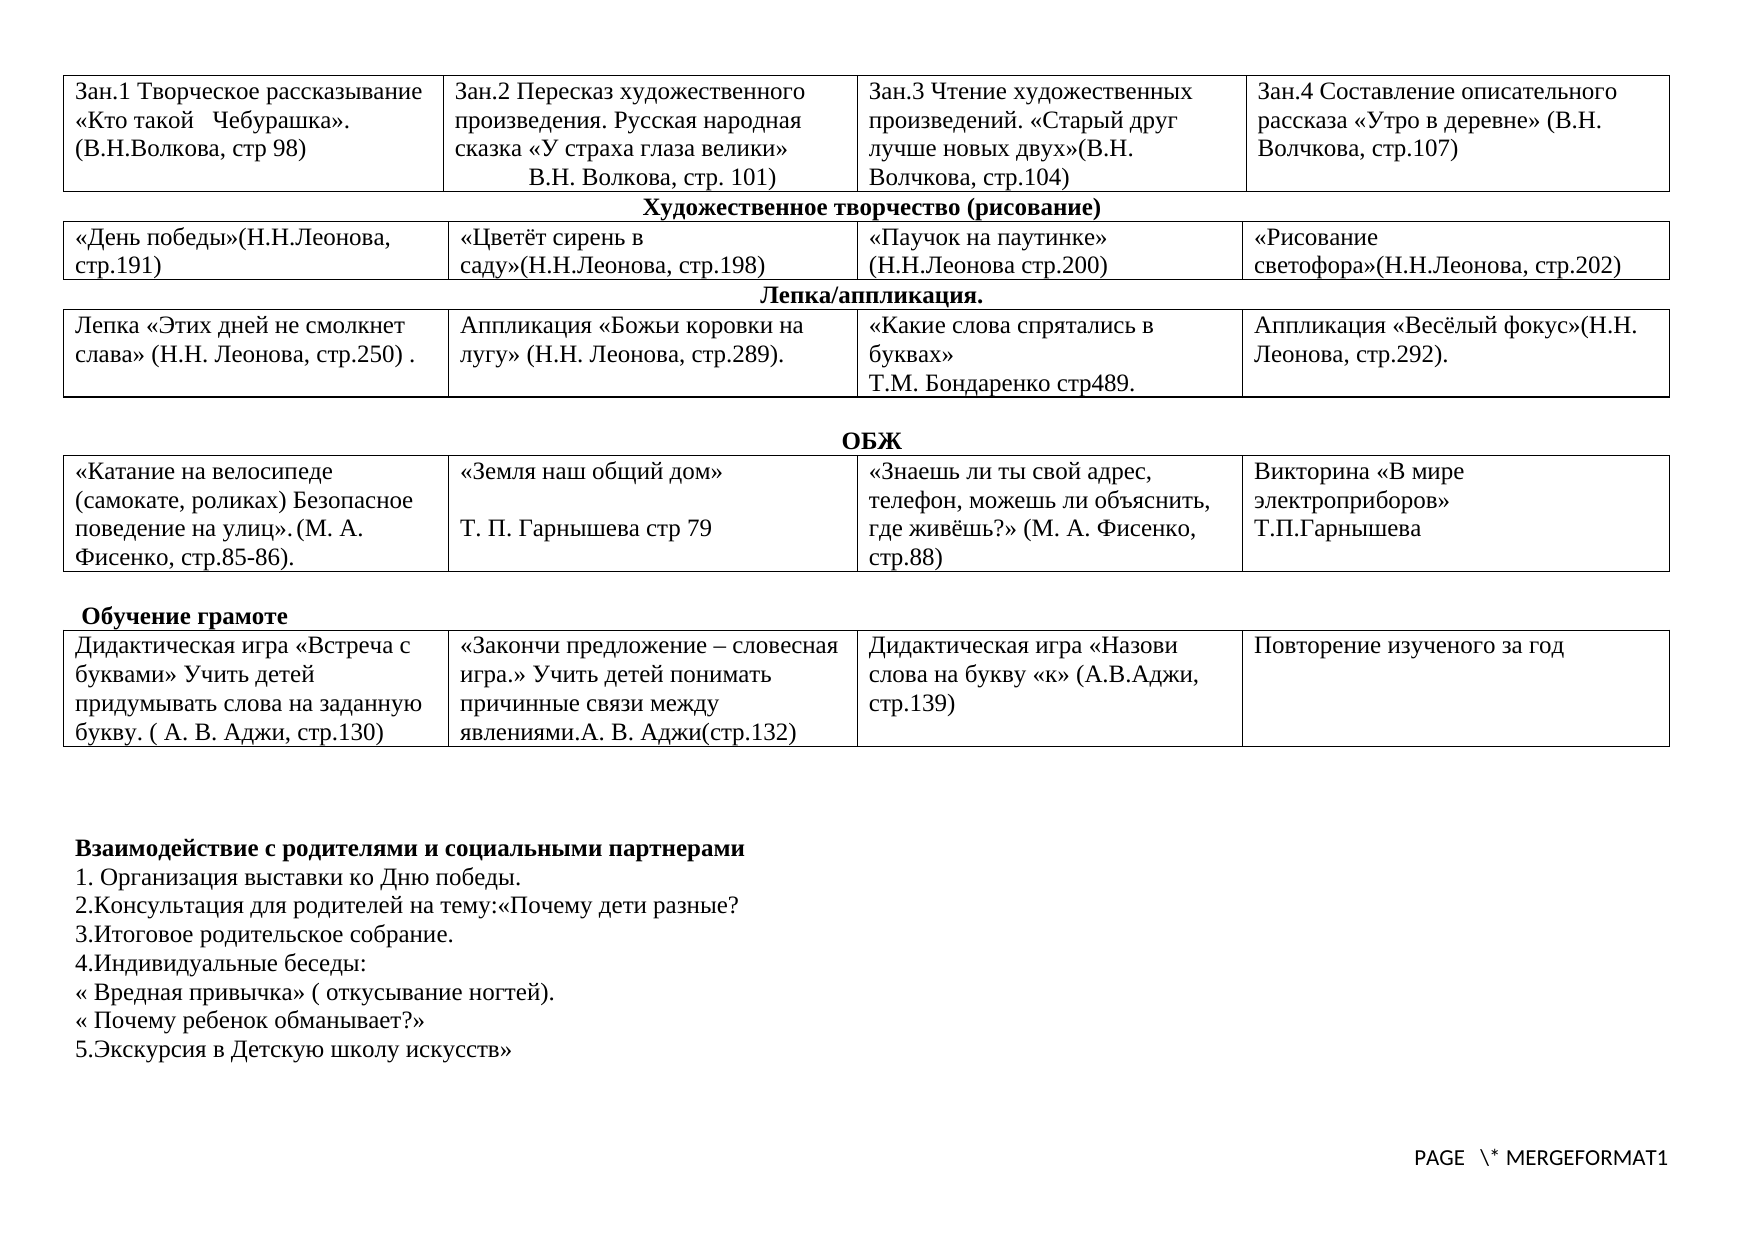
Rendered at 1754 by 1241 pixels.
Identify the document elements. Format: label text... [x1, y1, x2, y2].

table_header «Цветёт сирень в саду»(Н.Н.Леонова, стр.198) [449, 222, 857, 279]
table_header Зан.3 Чтение художественных произведений. «Старый друг лучше новых двух»(В.Н. Волчкова, стр.104) [858, 76, 1246, 191]
table_header Аппликация «Божьи коровки на лугу» (Н.Н. Леонова, стр.289). [449, 310, 857, 396]
text 3.Итоговое родительское собрание. [75, 919, 1668, 948]
table_header Аппликация «Весёлый фокус»(Н.Н. Леонова, стр.292). [1243, 310, 1669, 396]
table_header Зан.4 Составление описательного рассказа «Утро в деревне» (В.Н. Волчкова, стр.107) [1247, 76, 1669, 191]
text 2.Консультация для родителей на тему:«Почему дети разные? [75, 890, 1668, 919]
table_header «Знаешь ли ты свой адрес, телефон, можешь ли объяснить, где живёшь?» (М. А. Фисенко, стр.88) [858, 456, 1242, 571]
text « Почему ребенок обманывает?» [75, 1005, 1668, 1034]
text Художественное творчество (рисование) [75, 192, 1668, 221]
text 4.Индивидуальные беседы: [75, 948, 1668, 977]
table_header Дидактическая игра «Встреча с буквами» Учить детей придумывать слова на заданную букву. ( А. В. Аджи, стр.130) [64, 631, 448, 746]
table_header Викторина «В мире электроприборов» Т.П.Гарнышева [1243, 456, 1669, 571]
table_header Дидактическая игра «Назови слова на букву «к» (А.В.Аджи, стр.139) [858, 631, 1242, 746]
text 1. Организация выставки ко Дню победы. [75, 862, 1668, 890]
text Лепка/аппликация. [75, 280, 1668, 309]
table_header «Закончи предложение – словесная игра.» Учить детей понимать причинные связи между явлениями.А. В. Аджи(стр.132) [449, 631, 857, 746]
table_header «Катание на велосипеде (самокате, роликах) Безопасное поведение на улиц». (М. А. Фисенко, стр.85-86). [64, 456, 448, 571]
text « Вредная привычка» ( откусывание ногтей). [75, 977, 1668, 1005]
text Взаимодействие с родителями и социальными партнерами [75, 833, 1668, 862]
table_header Зан.2 Пересказ художественного произведения. Русская народная сказка «У страха глаза велики» В.Н. Волкова, стр. 101) [444, 76, 857, 191]
table_header «День победы»(Н.Н.Леонова, стр.191) [64, 222, 448, 279]
text Обучение грамоте [75, 601, 1668, 629]
table_header «Какие слова спрятались в буквах» Т.М. Бондаренко стр489. [858, 310, 1242, 396]
table_header «Рисование светофора»(Н.Н.Леонова, стр.202) [1243, 222, 1669, 279]
table_header Повторение изученого за год [1243, 631, 1669, 746]
table_header Зан.1 Творческое рассказывание «Кто такой Чебурашка».(В.Н.Волкова, стр 98) [64, 76, 443, 191]
text ОБЖ [75, 426, 1668, 455]
table_header «Земля наш общий дом» Т. П. Гарнышева стр 79 [449, 456, 857, 571]
table_header «Паучок на паутинке» (Н.Н.Леонова стр.200) [858, 222, 1242, 279]
text 5.Экскурсия в Детскую школу искусств» [75, 1034, 1668, 1063]
table_header Лепка «Этих дней не смолкнет слава» (Н.Н. Леонова, стр.250) . [64, 310, 448, 396]
